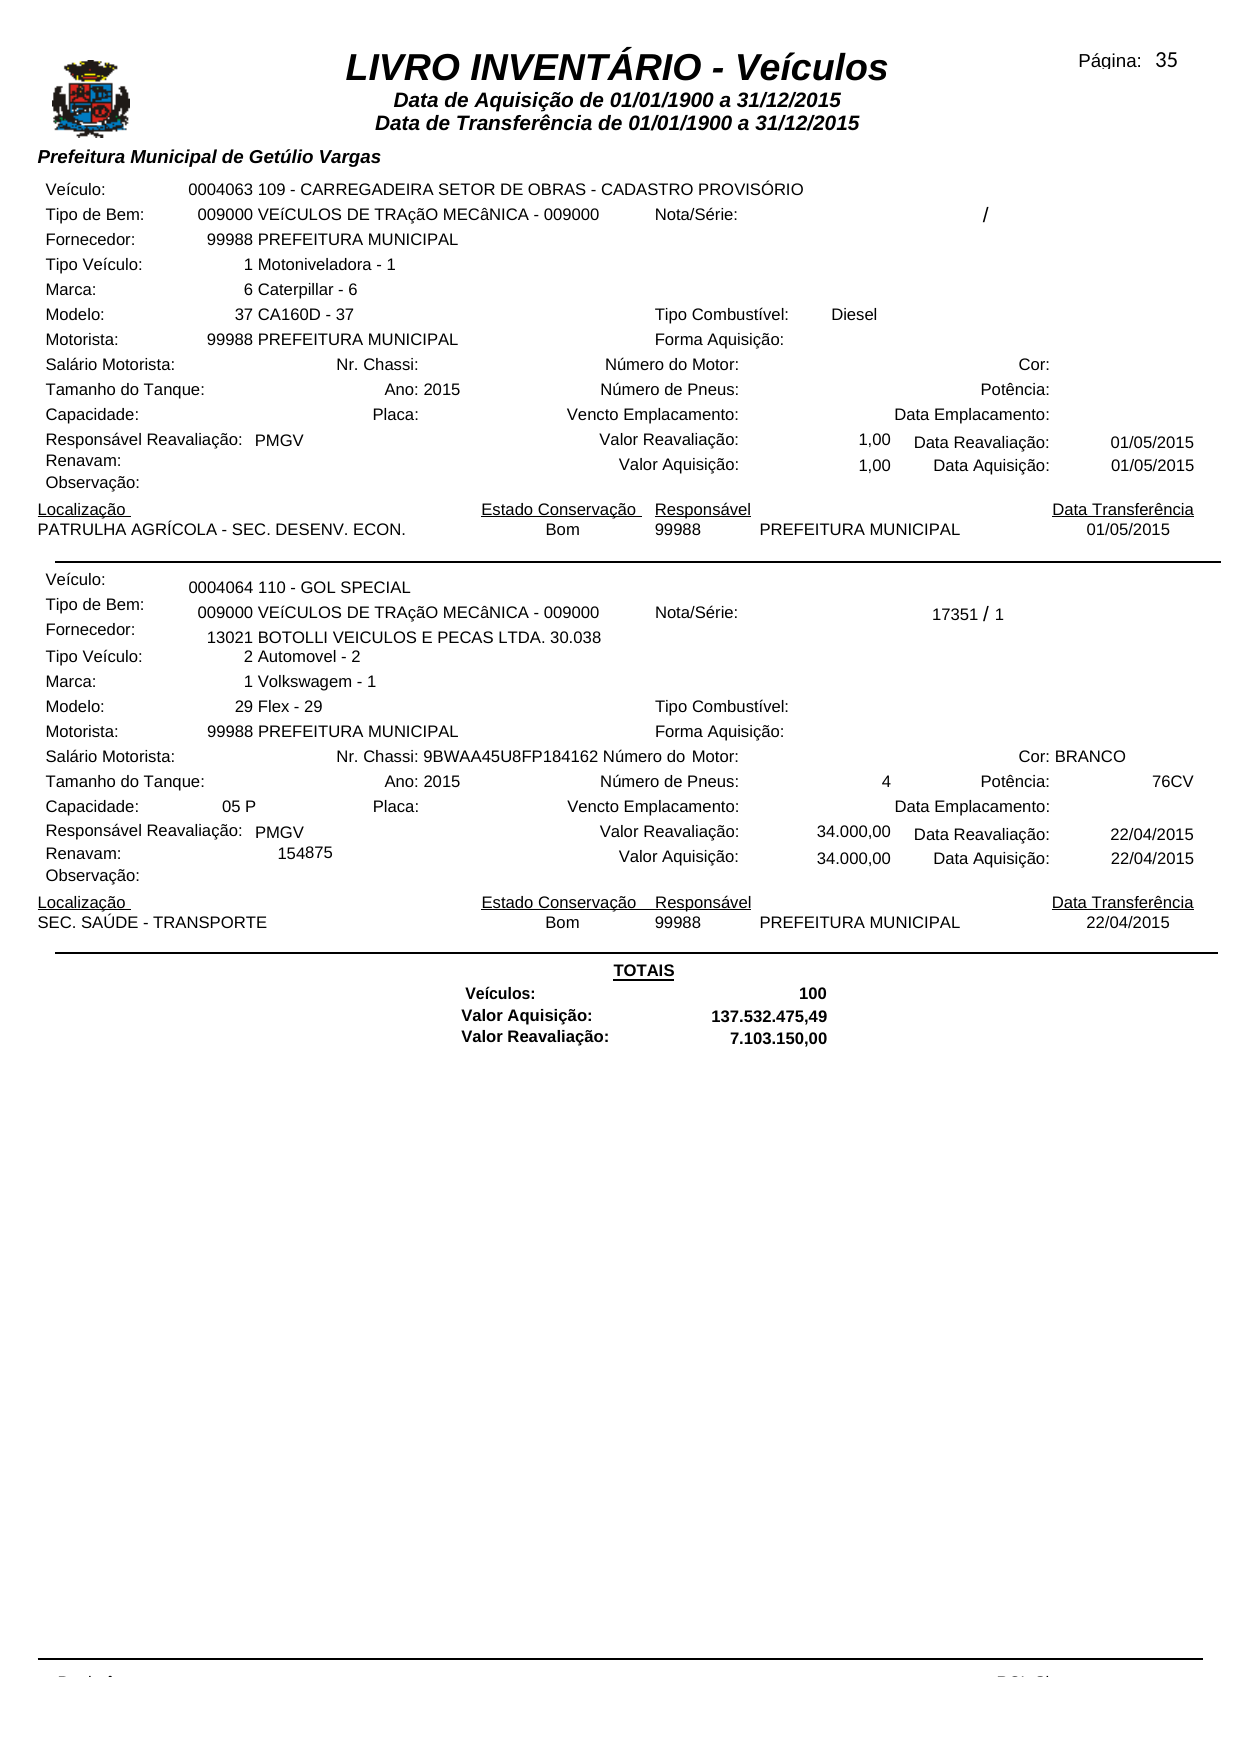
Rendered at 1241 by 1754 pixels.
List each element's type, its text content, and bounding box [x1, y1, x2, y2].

text TOTAIS [613, 960, 677, 979]
text 0004064 110 - GOL SPECIAL [188, 577, 602, 597]
text Motorista: 99988 PREFEITURA MUNICIPAL [45, 722, 461, 741]
text 137.532.475,49 [709, 1007, 829, 1026]
text Tipo de Bem: Fornecedor: [45, 595, 146, 639]
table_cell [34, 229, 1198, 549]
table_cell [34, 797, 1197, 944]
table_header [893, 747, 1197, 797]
picture [52, 60, 130, 138]
text Marca: 1 Volkswagem - 1 [45, 672, 461, 691]
text Tipo Veículo: 2 Automovel - 2 [45, 647, 461, 666]
text 13021 BOTOLLI VEICULOS E PECAS LTDA. 30.038 [207, 627, 604, 647]
text Veículo: [45, 570, 146, 589]
text Valor Aquisição: Valor Reavaliação: [461, 1006, 611, 1046]
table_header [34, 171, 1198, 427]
text 100 [799, 984, 1215, 1003]
text Modelo: 29 Flex - 29 [45, 697, 461, 716]
text 7.103.150,00 [709, 1029, 848, 1048]
text 009000 VEíCULOS DE TRAçãO MECâNICA - 009000 [197, 602, 602, 622]
text Nota/Série: [655, 602, 740, 622]
text 17351 / 1 [932, 601, 1215, 626]
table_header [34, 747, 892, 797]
subtitle Veículos: [23, 984, 536, 1003]
text Tipo Combustível: Forma Aquisição: [655, 697, 792, 741]
